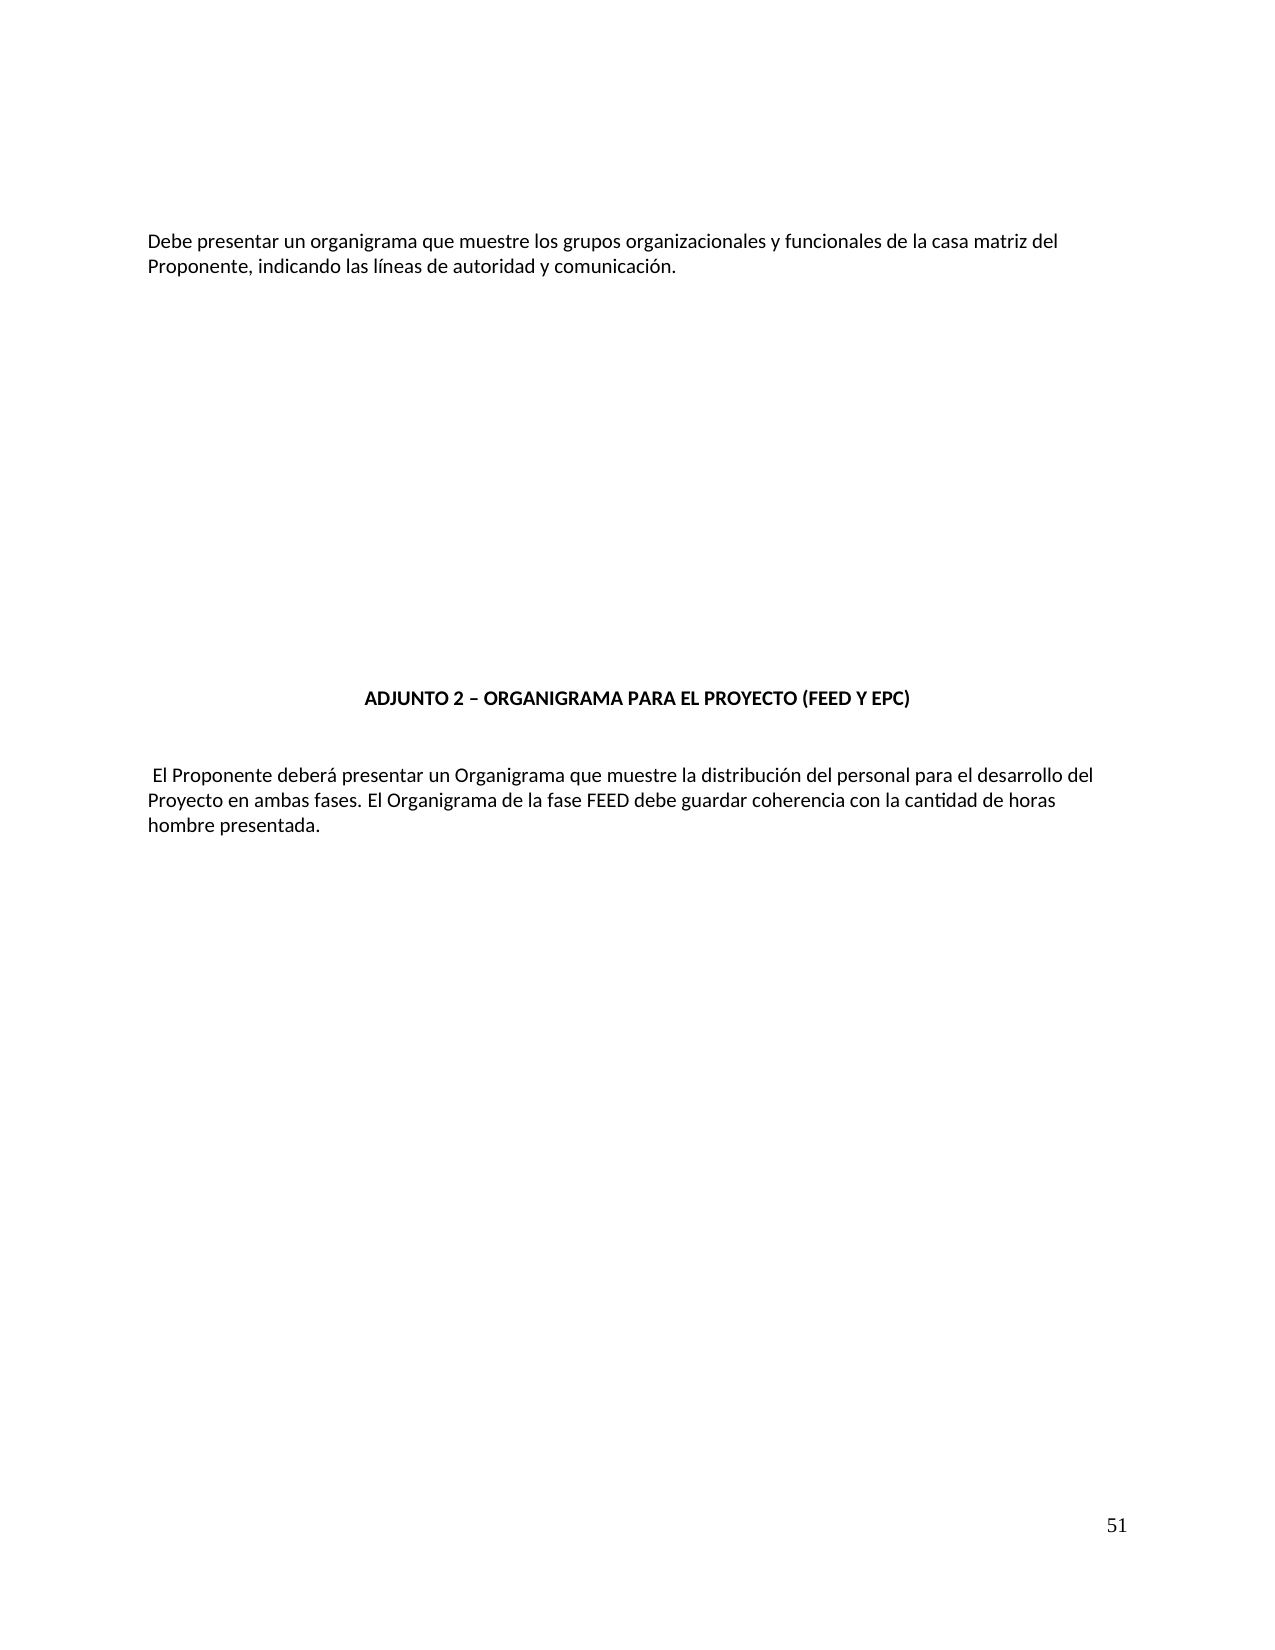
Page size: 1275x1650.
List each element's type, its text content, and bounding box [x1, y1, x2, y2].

text El Proponente deberá presentar un Organigrama que muestre la distribución del personal para el desarrollo del Proyecto en ambas fases. El Organigrama de la fase FEED debe guardar coherencia con la cantidad de horas hombre presentada. [148, 762, 1127, 838]
text Debe presentar un organigrama que muestre los grupos organizacionales y funcionales de la casa matriz del Proponente, indicando las líneas de autoridad y comunicación. [148, 228, 1127, 279]
text ADJUNTO 2 – ORGANIGRAMA PARA EL PROYECTO (FEED Y EPC) [148, 686, 1127, 711]
